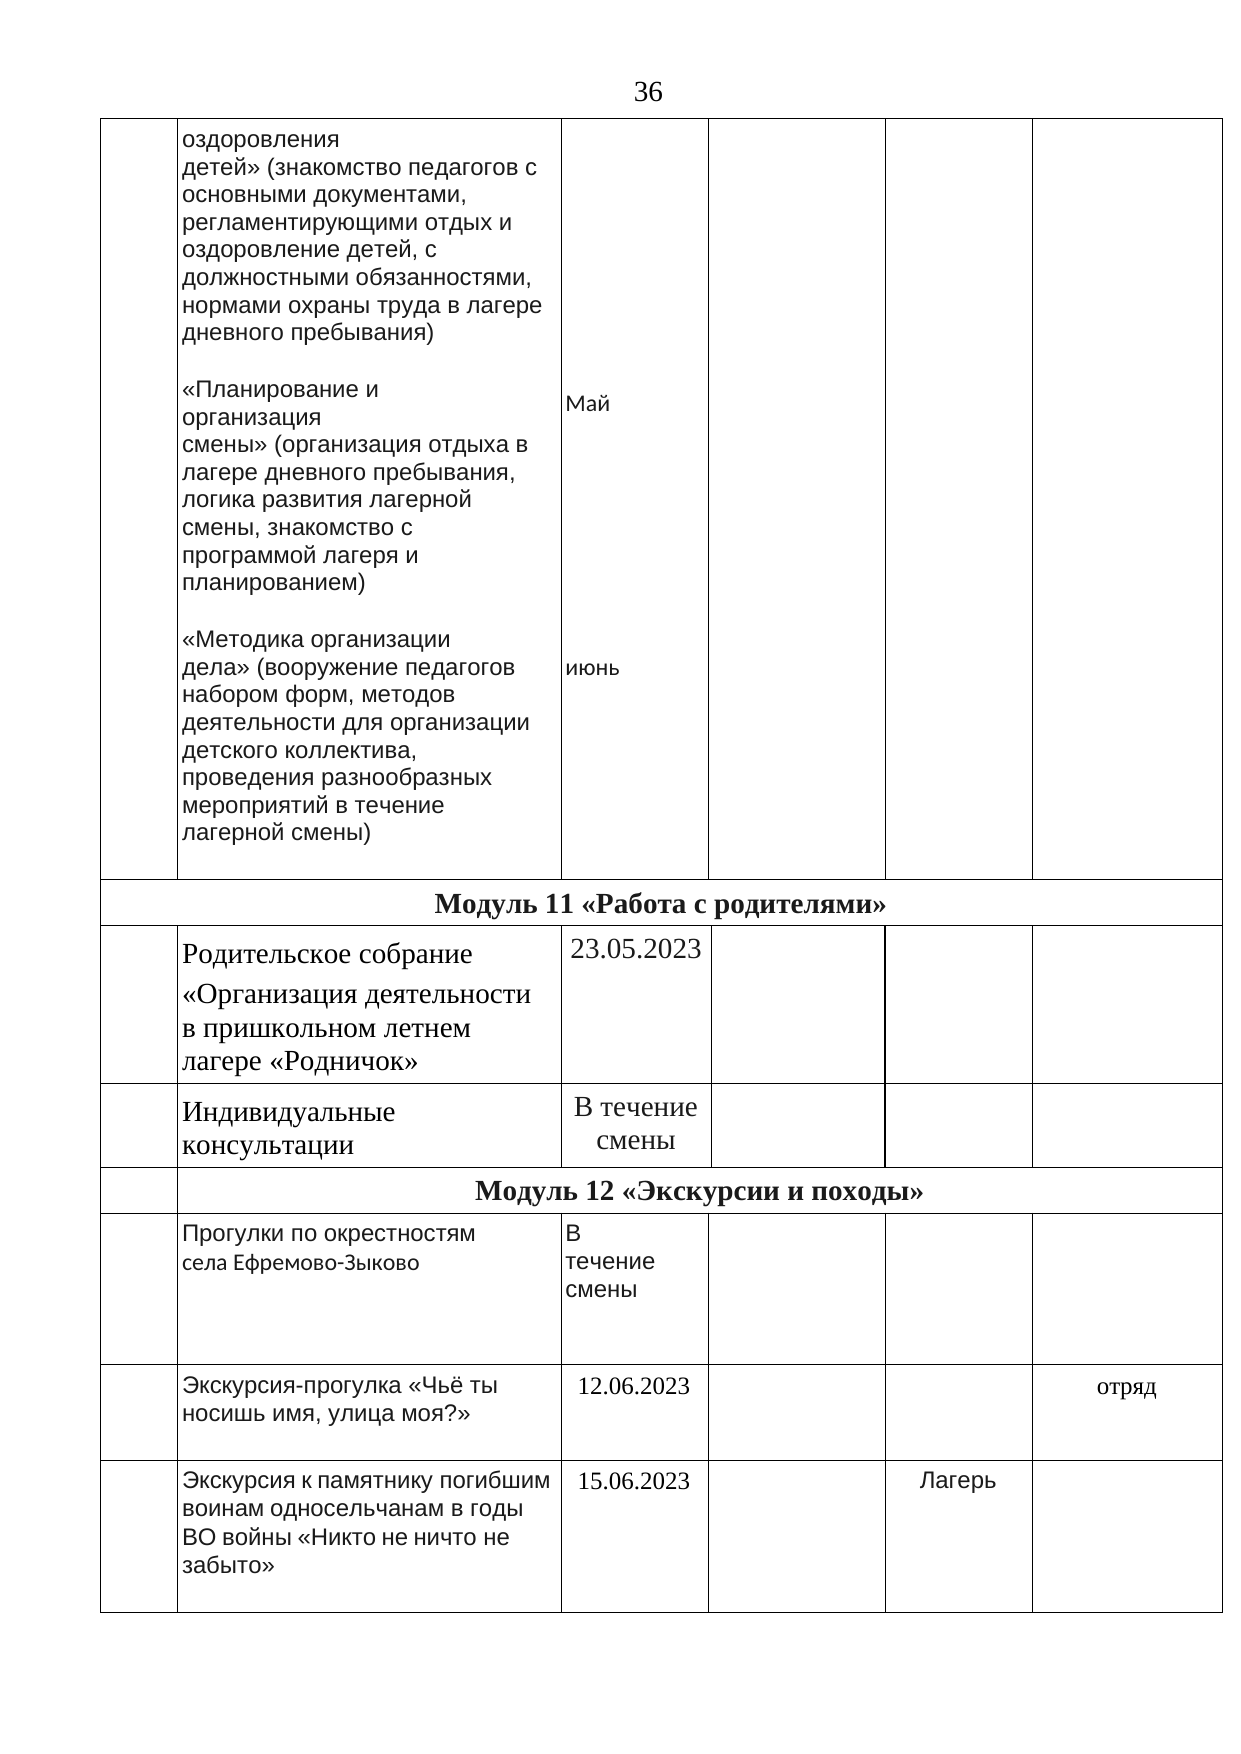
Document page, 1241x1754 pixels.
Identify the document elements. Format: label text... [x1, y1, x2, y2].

table_cell [1033, 1461, 1222, 1612]
table_cell [886, 1365, 1032, 1459]
table_cell Май Май июнь [562, 119, 708, 879]
table_cell 12.06.2023 [562, 1365, 708, 1459]
table_cell отряд [1033, 1365, 1222, 1459]
table_cell [1033, 119, 1222, 879]
table_cell [709, 1214, 885, 1364]
table_cell [1033, 1214, 1222, 1364]
table_cell [886, 1214, 1032, 1364]
table_cell В течение смены [562, 1214, 708, 1364]
table_cell [712, 1084, 884, 1167]
table_cell [712, 926, 884, 1083]
table_cell [101, 1461, 177, 1612]
table_cell Прогулки по окрестностям села Ефремово-Зыково [178, 1214, 561, 1364]
table_cell [886, 119, 1032, 879]
table_cell Экскурсия-прогулка «Чьё ты носишь имя, улица моя?» [178, 1365, 561, 1459]
table_cell В течение смены [562, 1084, 711, 1167]
table_cell [101, 119, 177, 879]
table_cell [101, 1084, 177, 1167]
table_cell [709, 1461, 885, 1612]
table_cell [178, 119, 561, 879]
table_cell [101, 1168, 177, 1213]
table_cell [101, 1214, 177, 1364]
table_cell [101, 926, 177, 1083]
table_cell Модуль 11 «Работа с родителями» [101, 880, 1222, 925]
table_cell Лагерь [886, 1461, 1032, 1612]
table_cell 15.06.2023 [562, 1461, 708, 1612]
table_cell Экскурсия к памятнику погибшим воинам односельчанам в годы ВО войны «Никто не ничто не забыто» [178, 1461, 561, 1612]
table_cell [886, 926, 1032, 1083]
table_cell [1033, 1084, 1222, 1167]
table_cell Модуль 12 «Экскурсии и походы» [178, 1168, 1222, 1213]
table_cell [101, 1365, 177, 1459]
table_cell [886, 1084, 1032, 1167]
table_cell [709, 119, 885, 879]
table_cell Индивидуальные консультации [178, 1084, 561, 1167]
table_cell Родительское собрание «Организация деятельности в пришкольном летнем лагере «Родничок» [178, 926, 561, 1083]
table_cell [709, 1365, 885, 1459]
table_cell 23.05.2023 [562, 926, 711, 1083]
table_cell [1033, 926, 1222, 1083]
